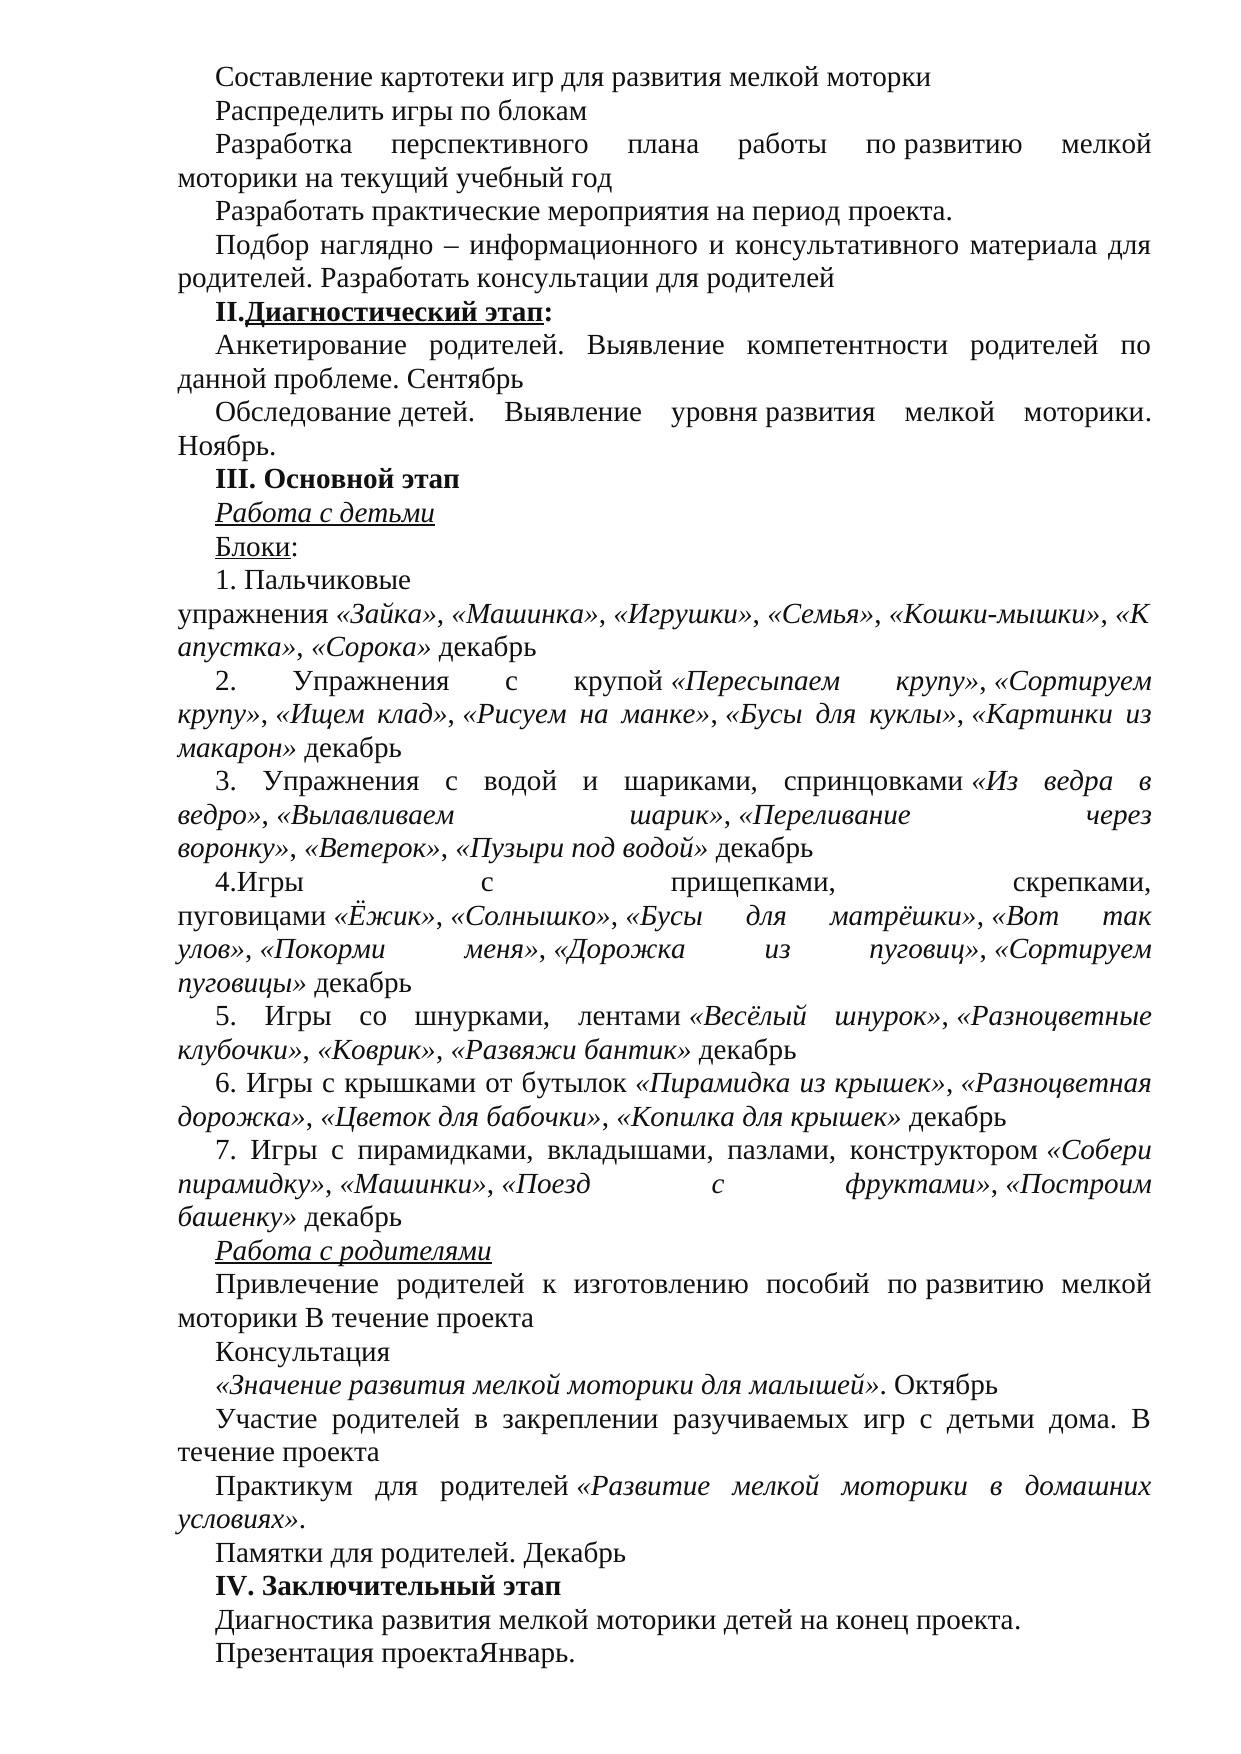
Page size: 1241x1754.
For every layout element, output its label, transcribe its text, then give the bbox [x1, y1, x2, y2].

text Консультация [177, 1334, 1152, 1367]
text Памятки для родителей. Декабрь [177, 1535, 1152, 1568]
text Участие родителей в закреплении разучиваемых игр с детьми дома. В течение проекта [177, 1401, 1152, 1468]
text Блоки: [177, 529, 1152, 562]
text Анкетирование родителей. Выявление компетентности родителей по данной проблеме. Сентябрь [177, 327, 1152, 394]
text Привлечение родителей к изготовлению пособий по развитию мелкой моторики В течение проекта [177, 1267, 1152, 1334]
text II.Диагностический этап: [177, 294, 1152, 327]
text 5. Игры со шнурками, лентами «Весёлый шнурок», «Разноцветные клубочки», «Коврик», «Развяжи бантик» декабрь [177, 998, 1152, 1065]
text Распределить игры по блокам [177, 93, 1152, 126]
text Разработать практические мероприятия на период проекта. [177, 193, 1152, 227]
text Практикум для родителей «Развитие мелкой моторики в домашних условиях». [177, 1468, 1152, 1535]
text Разработка перспективного плана работы по развитию мелкой моторики на текущий учебный год [177, 126, 1152, 193]
text 2. Упражнения с крупой «Пересыпаем крупу», «Сортируем крупу», «Ищем клад», «Рисуем на манке», «Бусы для куклы», «Картинки из макарон» декабрь [177, 663, 1152, 763]
text 3. Упражнения с водой и шариками, спринцовками «Из ведра в ведро», «Вылавливаем шарик», «Переливание через воронку», «Ветерок», «Пузыри под водой» декабрь [177, 763, 1152, 864]
text Работа с родителями [177, 1233, 1152, 1267]
text 7. Игры с пирамидками, вкладышами, пазлами, конструктором «Собери пирамидку», «Машинки», «Поезд с фруктами», «Построим башенку» декабрь [177, 1132, 1152, 1233]
text 1. Пальчиковые упражнения «Зайка», «Машинка», «Игрушки», «Семья», «Кошки-мышки», «Капустка», «Сорока» декабрь [177, 562, 1152, 663]
text Составление картотеки игр для развития мелкой моторки [177, 59, 1152, 93]
text «Значение развития мелкой моторики для малышей». Октябрь [177, 1367, 1152, 1401]
text Работа с детьми [177, 495, 1152, 529]
text IV. Заключительный этап [177, 1568, 1152, 1602]
text Обследование детей. Выявление уровня развития мелкой моторики. Ноябрь. [177, 394, 1152, 462]
text III. Основной этап [177, 462, 1152, 495]
text Презентация проектаЯнварь. [177, 1636, 1152, 1669]
text 4.Игры с прищепками, скрепками, пуговицами «Ёжик», «Солнышко», «Бусы для матрёшки», «Вот так улов», «Покорми меня», «Дорожка из пуговиц», «Сортируем пуговицы» декабрь [177, 864, 1152, 998]
text Диагностика развития мелкой моторики детей на конец проекта. [177, 1602, 1152, 1636]
text Подбор наглядно – информационного и консультативного материала для родителей. Разработать консультации для родителей [177, 227, 1152, 294]
text 6. Игры с крышками от бутылок «Пирамидка из крышек», «Разноцветная дорожка», «Цветок для бабочки», «Копилка для крышек» декабрь [177, 1065, 1152, 1132]
